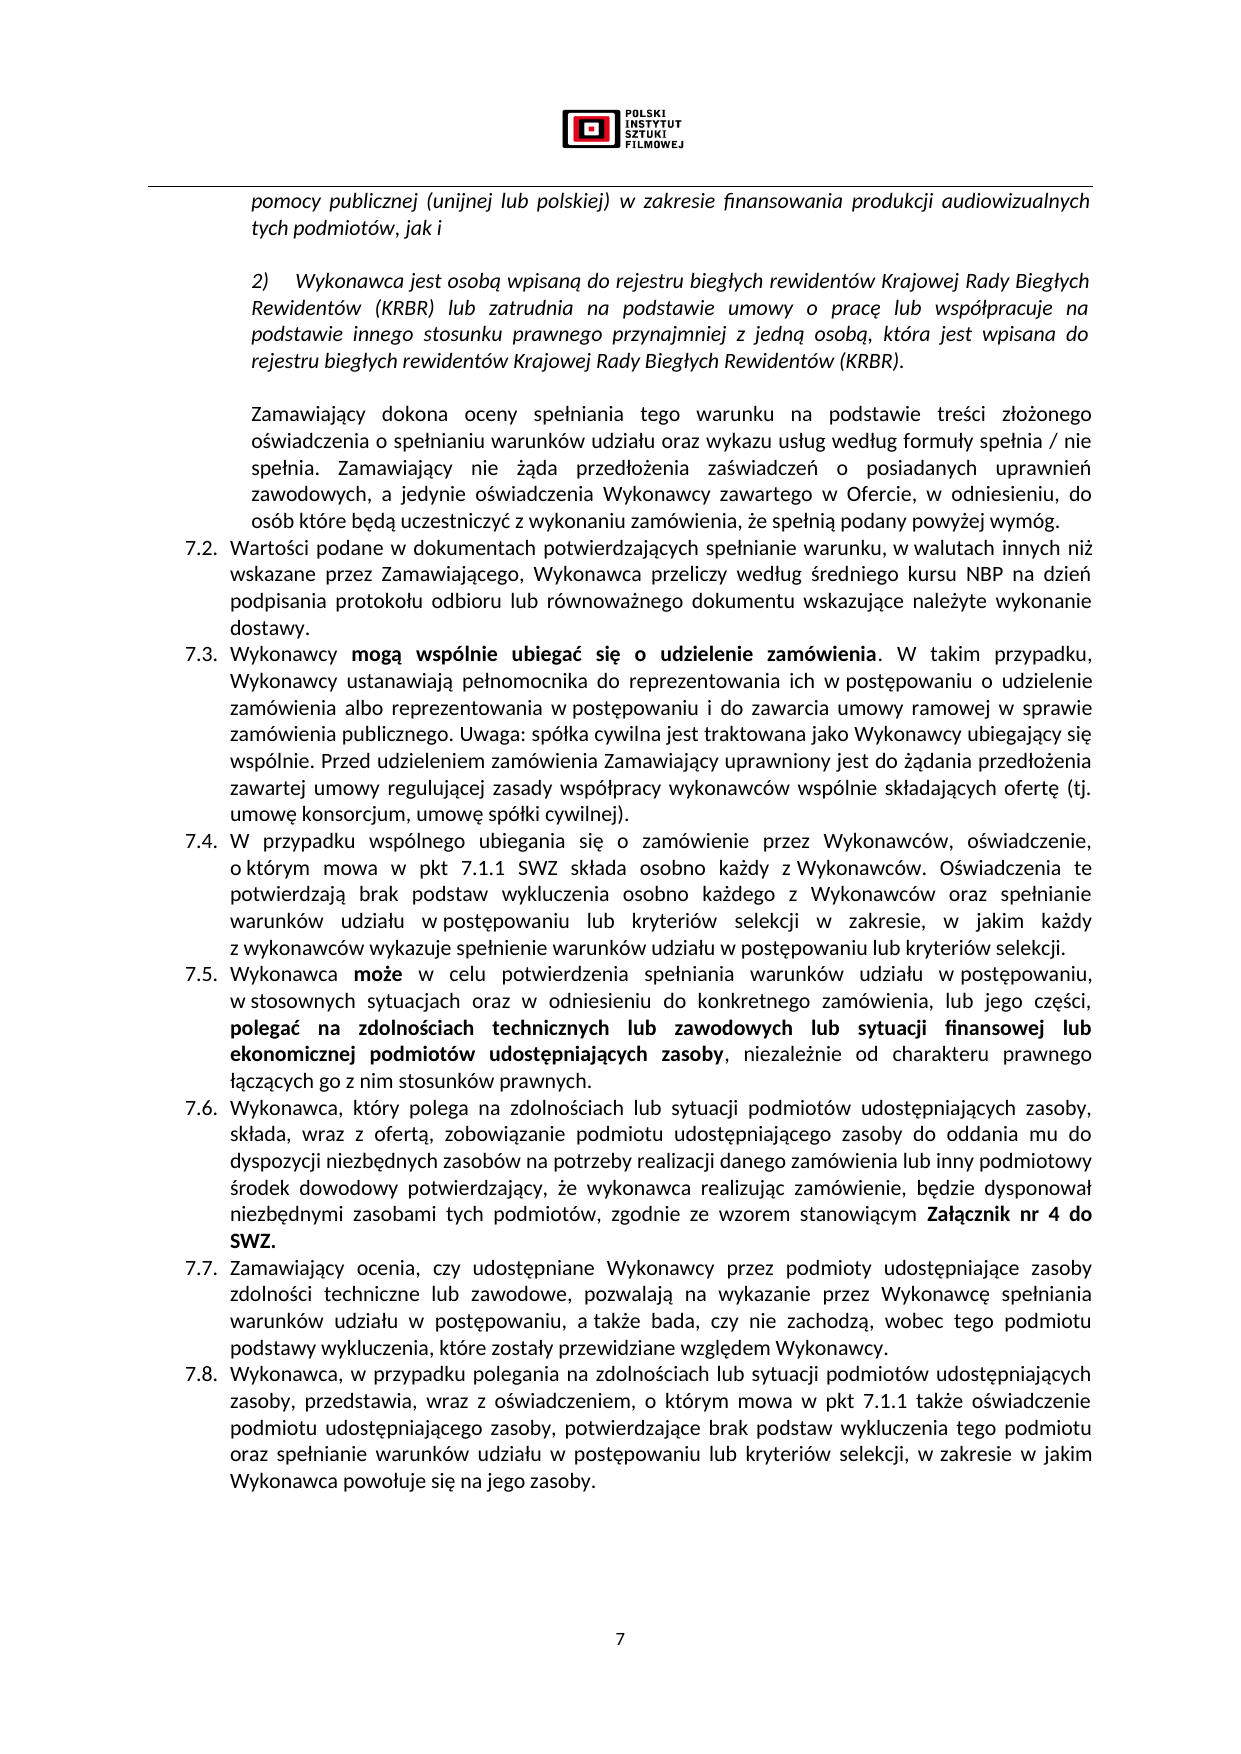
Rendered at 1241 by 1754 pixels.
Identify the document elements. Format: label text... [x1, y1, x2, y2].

list Wykonawca jest osobą wpisaną do rejestru biegłych rewidentów Krajowej Rady Biegłych Rewidentów (KRBR) lub zatrudnia na podstawie umowy o pracę lub współpracuje na podstawie innego stosunku prawnego przynajmniej z jedną osobą, która jest wpisana do rejestru biegłych rewidentów Krajowej Rady Biegłych Rewidentów (KRBR). [251, 267, 1093, 374]
picture [525, 73, 715, 185]
subtitle Wykonawca, który polega na zdolnościach lub sytuacji podmiotów udostępniających zasoby, składa, wraz z ofertą, zobowiązanie podmiotu udostępniającego zasoby do oddania mu do dyspozycji niezbędnych zasobów na potrzeby realizacji danego zamówienia lub inny podmiotowy środek dowodowy potwierdzający, że wykonawca realizując zamówienie, będzie dysponował niezbędnymi zasobami tych podmiotów, zgodnie ze wzorem stanowiącym Załącznik nr 4 do SWZ. [185, 1094, 1093, 1254]
subtitle Wartości podane w dokumentach potwierdzających spełnianie warunku, w walutach innych niż wskazane przez Zamawiającego, Wykonawca przeliczy według średniego kursu NBP na dzień podpisania protokołu odbioru lub równoważnego dokumentu wskazujące należyte wykonanie dostawy. [185, 534, 1093, 641]
subtitle Wykonawcy mogą wspólnie ubiegać się o udzielenie zamówienia. W takim przypadku, Wykonawcy ustanawiają pełnomocnika do reprezentowania ich w postępowaniu o udzielenie zamówienia albo reprezentowania w postępowaniu i do zawarcia umowy ramowej w sprawie zamówienia publicznego. Uwaga: spółka cywilna jest traktowana jako Wykonawcy ubiegający się wspólnie. Przed udzieleniem zamówienia Zamawiający uprawniony jest do żądania przedłożenia zawartej umowy regulującej zasady współpracy wykonawców wspólnie składających ofertę (tj. umowę konsorcjum, umowę spółki cywilnej). [185, 641, 1093, 827]
subtitle Zamawiający ocenia, czy udostępniane Wykonawcy przez podmioty udostępniające zasoby zdolności techniczne lub zawodowe, pozwalają na wykazanie przez Wykonawcę spełniania warunków udziału w postępowaniu, a także bada, czy nie zachodzą, wobec tego podmiotu podstawy wykluczenia, które zostały przewidziane względem Wykonawcy. [185, 1254, 1093, 1361]
subtitle Wykonawca może w celu potwierdzenia spełniania warunków udziału w postępowaniu, w stosownych sytuacjach oraz w odniesieniu do konkretnego zamówienia, lub jego części, polegać na zdolnościach technicznych lub zawodowych lub sytuacji finansowej lub ekonomicznej podmiotów udostępniających zasoby, niezależnie od charakteru prawnego łączących go z nim stosunków prawnych. [185, 961, 1093, 1094]
subtitle W przypadku wspólnego ubiegania się o zamówienie przez Wykonawców, oświadczenie, o którym mowa w pkt 7.1.1 SWZ składa osobno każdy z Wykonawców. Oświadczenia te potwierdzają brak podstaw wykluczenia osobno każdego z Wykonawców oraz spełnianie warunków udziału w postępowaniu lub kryteriów selekcji w zakresie, w jakim każdy z wykonawców wykazuje spełnienie warunków udziału w postępowaniu lub kryteriów selekcji. [185, 827, 1093, 961]
list Zamawiający dokona oceny spełniania tego warunku na podstawie treści złożonego oświadczenia o spełnianiu warunków udziału oraz wykazu usług według formuły spełnia / nie spełnia. Zamawiający nie żąda przedłożenia zaświadczeń o posiadanych uprawnień zawodowych, a jedynie oświadczenia Wykonawcy zawartego w Ofercie, w odniesieniu, do osób które będą uczestniczyć z wykonaniu zamówienia, że spełnią podany powyżej wymóg. [251, 401, 1093, 534]
subtitle Wykonawca, w przypadku polegania na zdolnościach lub sytuacji podmiotów udostępniających zasoby, przedstawia, wraz z oświadczeniem, o którym mowa w pkt 7.1.1 także oświadczenie podmiotu udostępniającego zasoby, potwierdzające brak podstaw wykluczenia tego podmiotu oraz spełnianie warunków udziału w postępowaniu lub kryteriów selekcji, w zakresie w jakim Wykonawca powołuje się na jego zasoby. [185, 1361, 1093, 1494]
